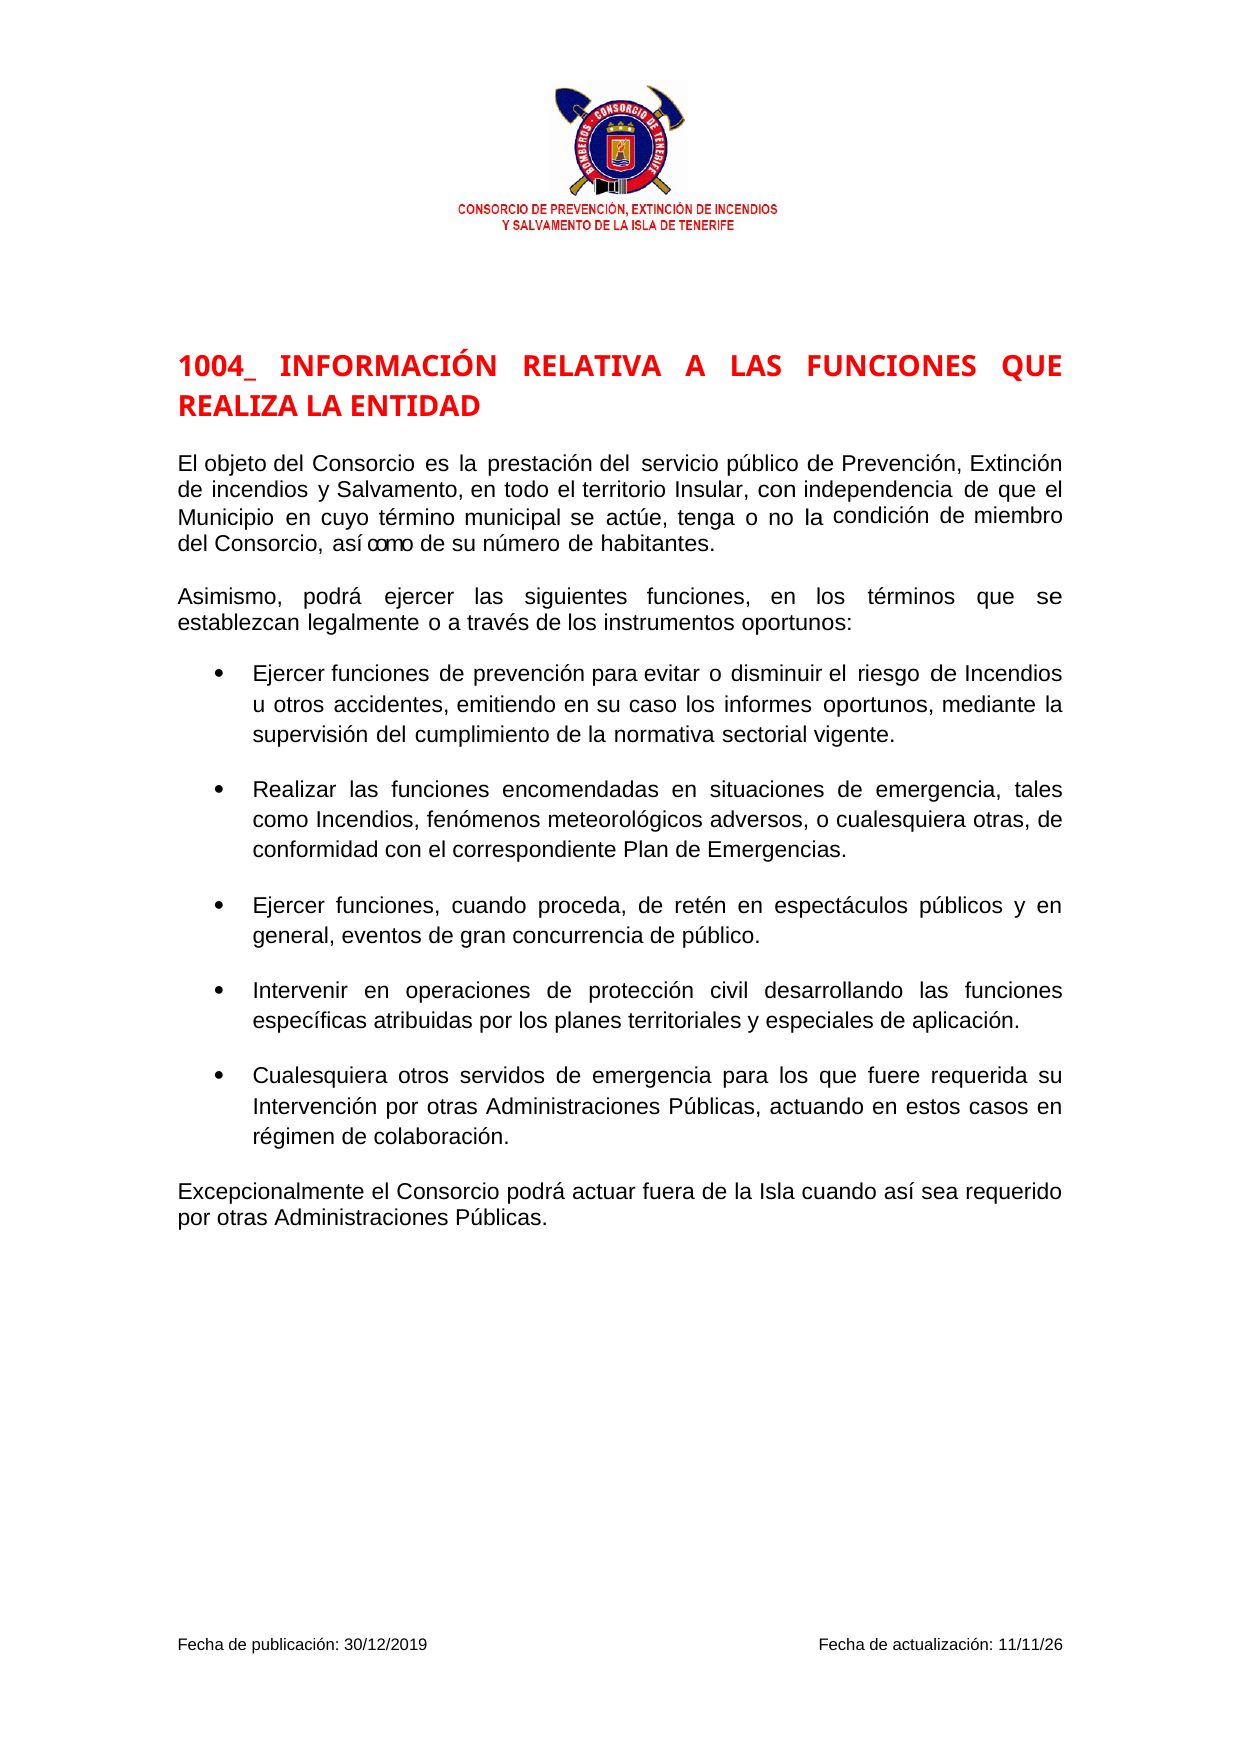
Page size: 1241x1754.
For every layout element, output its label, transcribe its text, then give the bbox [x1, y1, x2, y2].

list Realizar las funciones encomendadas en situaciones de emergencia, tales como Incendios, fenómenos meteorológicos adversos, o cualesquiera otras, de conformidad con el correspondiente Plan de Emergencias. [215, 776, 1063, 863]
subtitle 1004_ INFORMACIÓN RELATIVA A LAS FUNCIONES QUE REALIZA LA ENTIDAD [177, 345, 1063, 425]
text Excepcionalmente el Consorcio podrá actuar fuera de la Isla cuando así sea requerido por otras Administraciones Públicas. [177, 1178, 1063, 1231]
list Cualesquiera otros servidos de emergencia para los que fuere requerida su Intervención por otras Administraciones Públicas, actuando en estos casos en régimen de colaboración. [215, 1062, 1063, 1149]
picture [432, 73, 809, 244]
text El objeto del Consorcio es la prestación del servicio público de Prevención, Extinción de incendios y Salvamento, en todo el territorio Insular, con independencia de que el Municipio en cuyo término municipal se actúe, tenga o no la condición de miembro del Consorcio, así como de su número de habitantes. [177, 450, 1063, 558]
list Intervenir en operaciones de protección civil desarrollando las funciones específicas atribuidas por los planes territoriales y especiales de aplicación. [215, 977, 1063, 1033]
text Asimismo, podrá ejercer las siguientes funciones, en los términos que se establezcan legalmente o a través de los instrumentos oportunos: [177, 583, 1063, 635]
list Ejercer funciones, cuando proceda, de retén en espectáculos públicos y en general, eventos de gran concurrencia de público. [215, 892, 1063, 948]
list Ejercer funciones de prevención para evitar o disminuir el riesgo de Incendios u otros accidentes, emitiendo en su caso los informes oportunos, mediante la supervisión del cumplimiento de la normativa sectorial vigente. [215, 660, 1063, 747]
